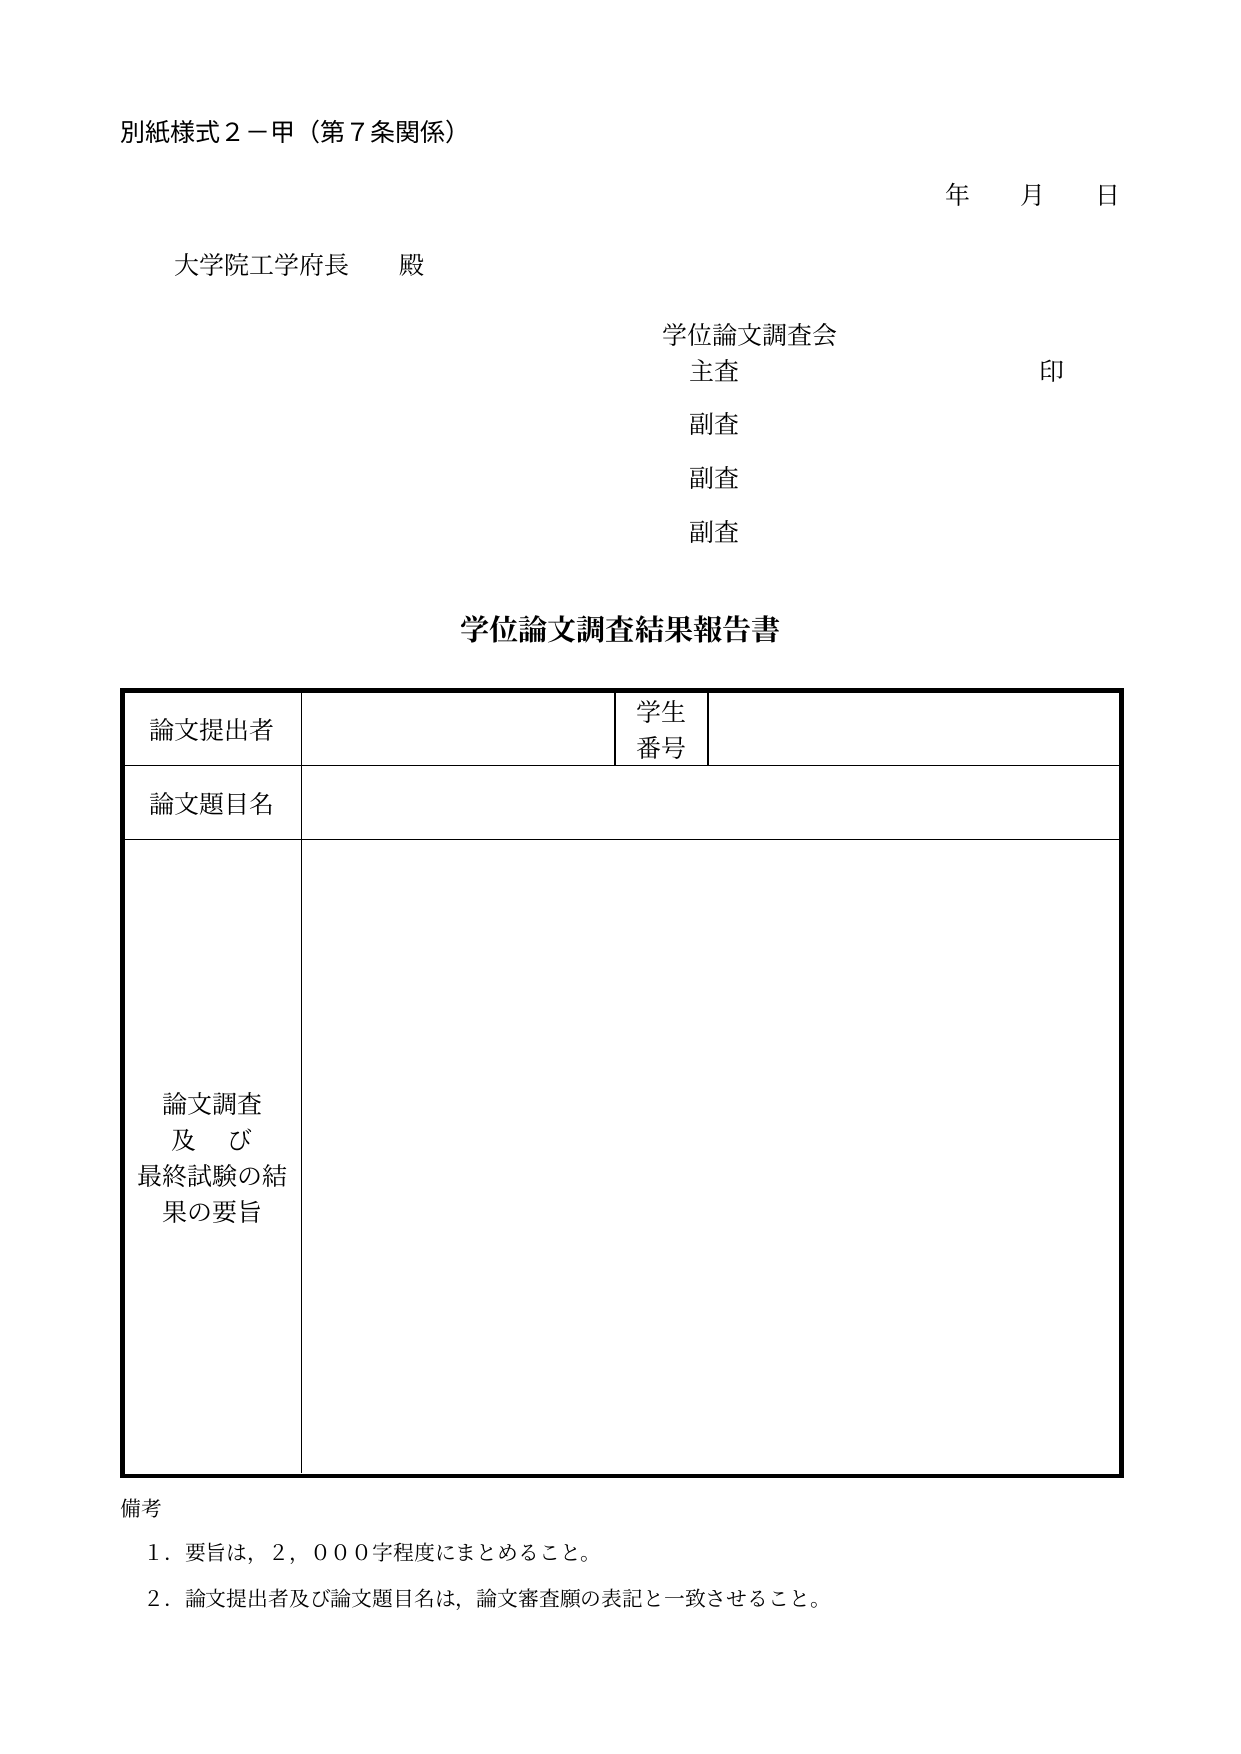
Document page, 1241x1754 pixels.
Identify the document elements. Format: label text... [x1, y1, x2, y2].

table_cell 論文題目名 [125, 766, 301, 839]
table_cell 論文調査 及 び 最終試験の結果の要旨 [125, 840, 301, 1473]
table_cell [302, 766, 1119, 839]
text １．要旨は，２，０００字程度にまとめること。 [120, 1536, 1020, 1566]
table_header 学生番号 [616, 693, 707, 764]
text 備考 [120, 1494, 1020, 1519]
text ２．論文提出者及び論文題目名は，論文審査願の表記と一致させること。 [120, 1582, 1020, 1612]
table_cell [302, 840, 1119, 1473]
text 副査 [120, 459, 1120, 495]
text 大学院工学府長 殿 [120, 245, 1120, 281]
text 主査 印 [120, 351, 1120, 387]
text 別紙様式２－甲（第７条関係） [448, 120, 1120, 141]
text 学位論文調査会 [120, 315, 1120, 351]
table_header [709, 693, 1119, 764]
text 別紙様式２－甲（第７条関係） [211, 120, 316, 141]
text 学位論文調査結果報告書 [120, 606, 1120, 648]
table_header [302, 693, 614, 764]
text 年 月 日 [120, 175, 1120, 211]
text 副査 [120, 513, 1120, 549]
text 副査 [120, 405, 1120, 441]
table_header 論文提出者 [125, 693, 301, 764]
text 別紙様式２－甲（第７条関係） [333, 120, 426, 141]
